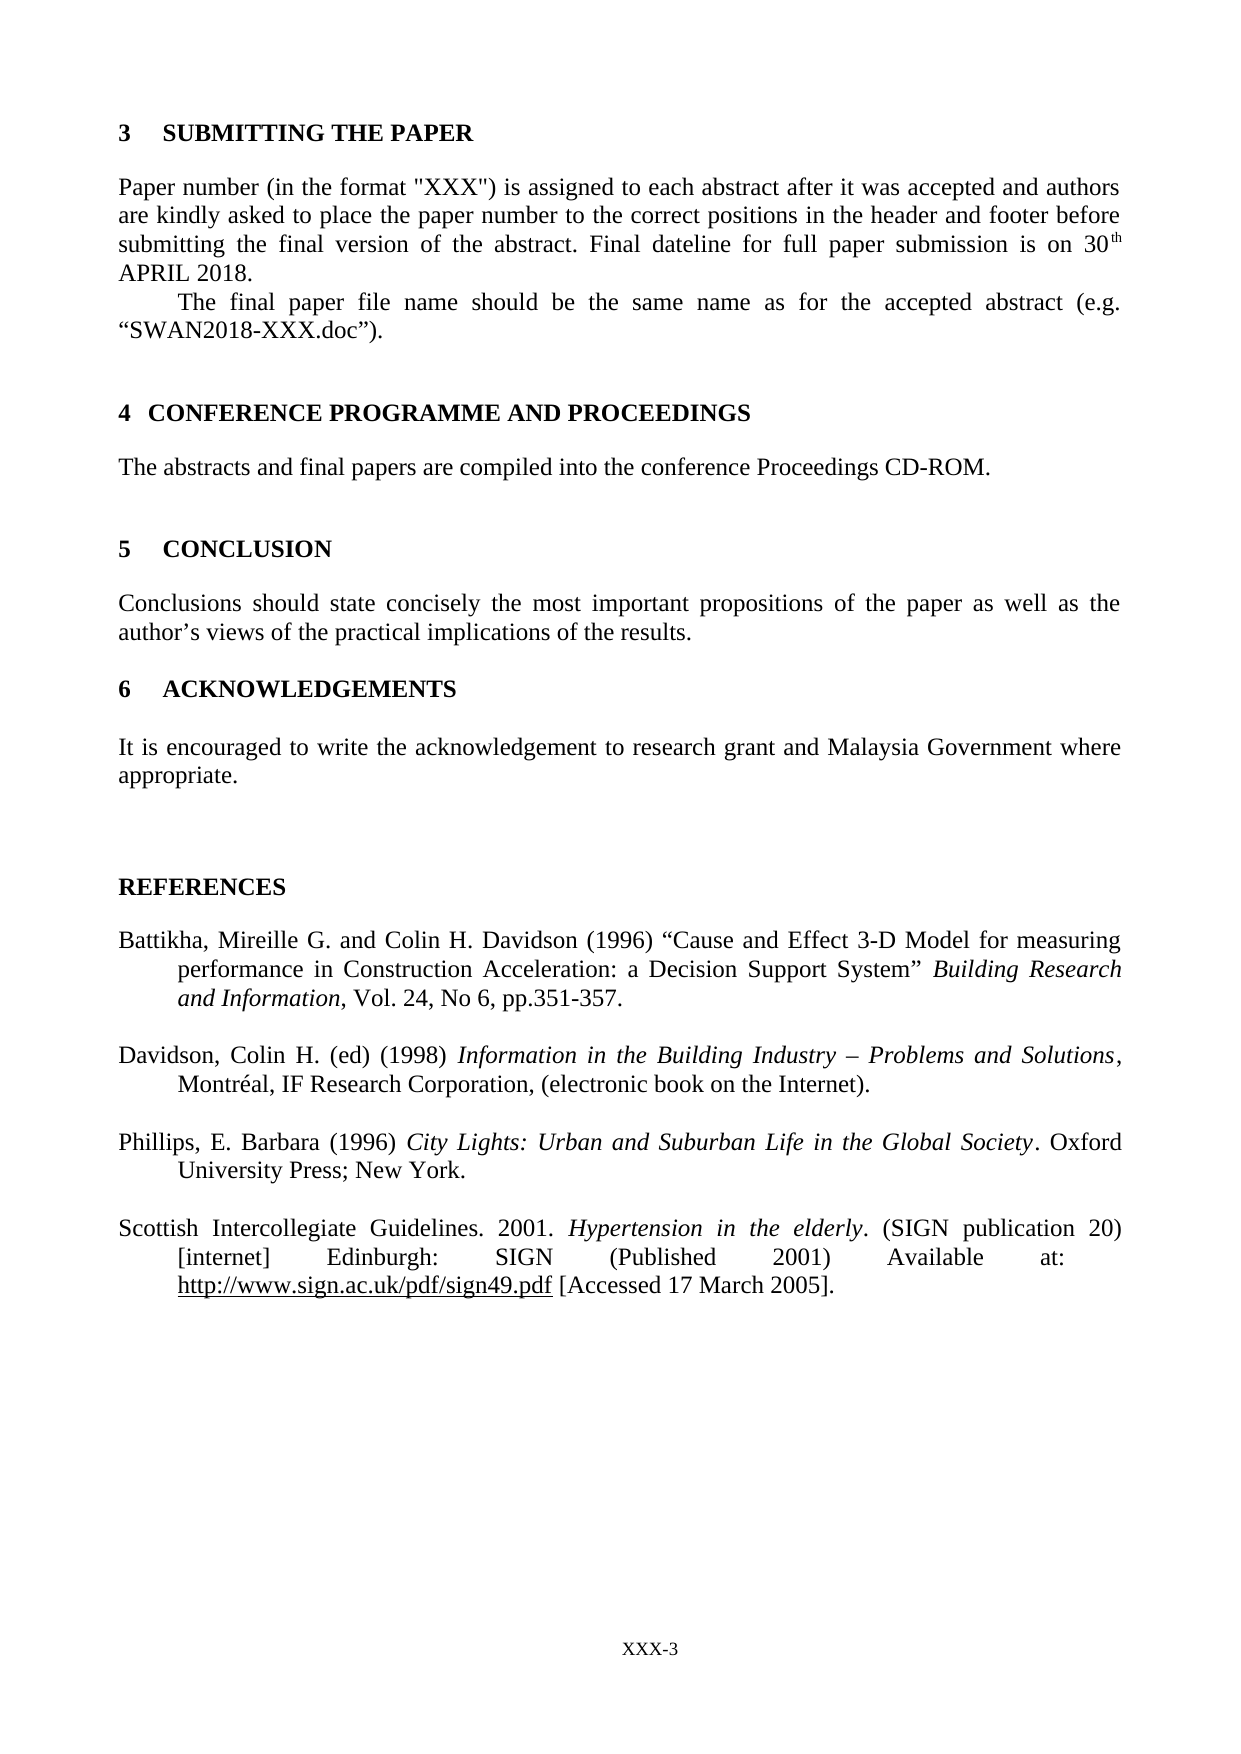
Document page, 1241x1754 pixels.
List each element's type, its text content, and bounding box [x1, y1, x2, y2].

subtitle SUBMITTING THE Paper [118, 118, 1122, 147]
text Davidson, Colin H. (ed) (1998) Information in the Building Industry – Problems and Solutions, Montréal, IF Research Corporation, (electronic book on the Internet). [118, 1041, 1122, 1098]
text It is encouraged to write the acknowledgement to research grant and Malaysia Government where appropriate. [118, 732, 1122, 789]
text Scottish Intercollegiate Guidelines. 2001. Hypertension in the elderly. (SIGN publication 20) [internet] Edinburgh: SIGN (Published 2001) Available at: http://www.sign.ac.uk/pdf/sign49.pdf [Accessed 17 March 2005]. [118, 1213, 1122, 1299]
text Battikha, Mireille G. and Colin H. Davidson (1996) “Cause and Effect 3-D Model for measuring performance in Construction Acceleration: a Decision Support System” Building Research and Information, Vol. 24, No 6, pp.351-357. [118, 926, 1122, 1012]
text Conclusions should state concisely the most important propositions of the paper as well as the author’s views of the practical implications of the results. [118, 588, 1122, 646]
text The final paper file name should be the same name as for the accepted abstract (e.g. “SWAN2018-XXX.doc”). [118, 287, 1122, 344]
subtitle conclusion [118, 534, 1122, 563]
text The abstracts and final papers are compiled into the conference Proceedings CD-ROM. [118, 452, 1122, 481]
subtitle Conference Programme and proceedings [118, 398, 1122, 427]
list ACKNOWLEDGEMENTS [118, 674, 1122, 703]
text Paper number (in the format "XXX") is assigned to each abstract after it was accepted and authors are kindly asked to place the paper number to the correct positions in the header and footer before submitting the final version of the abstract. Final dateline for full paper submission is on 30th APRIL 2018. [118, 172, 1122, 287]
text REFERENCES [118, 872, 1122, 901]
text Phillips, E. Barbara (1996) City Lights: Urban and Suburban Life in the Global Society. Oxford University Press; New York. [118, 1127, 1122, 1184]
